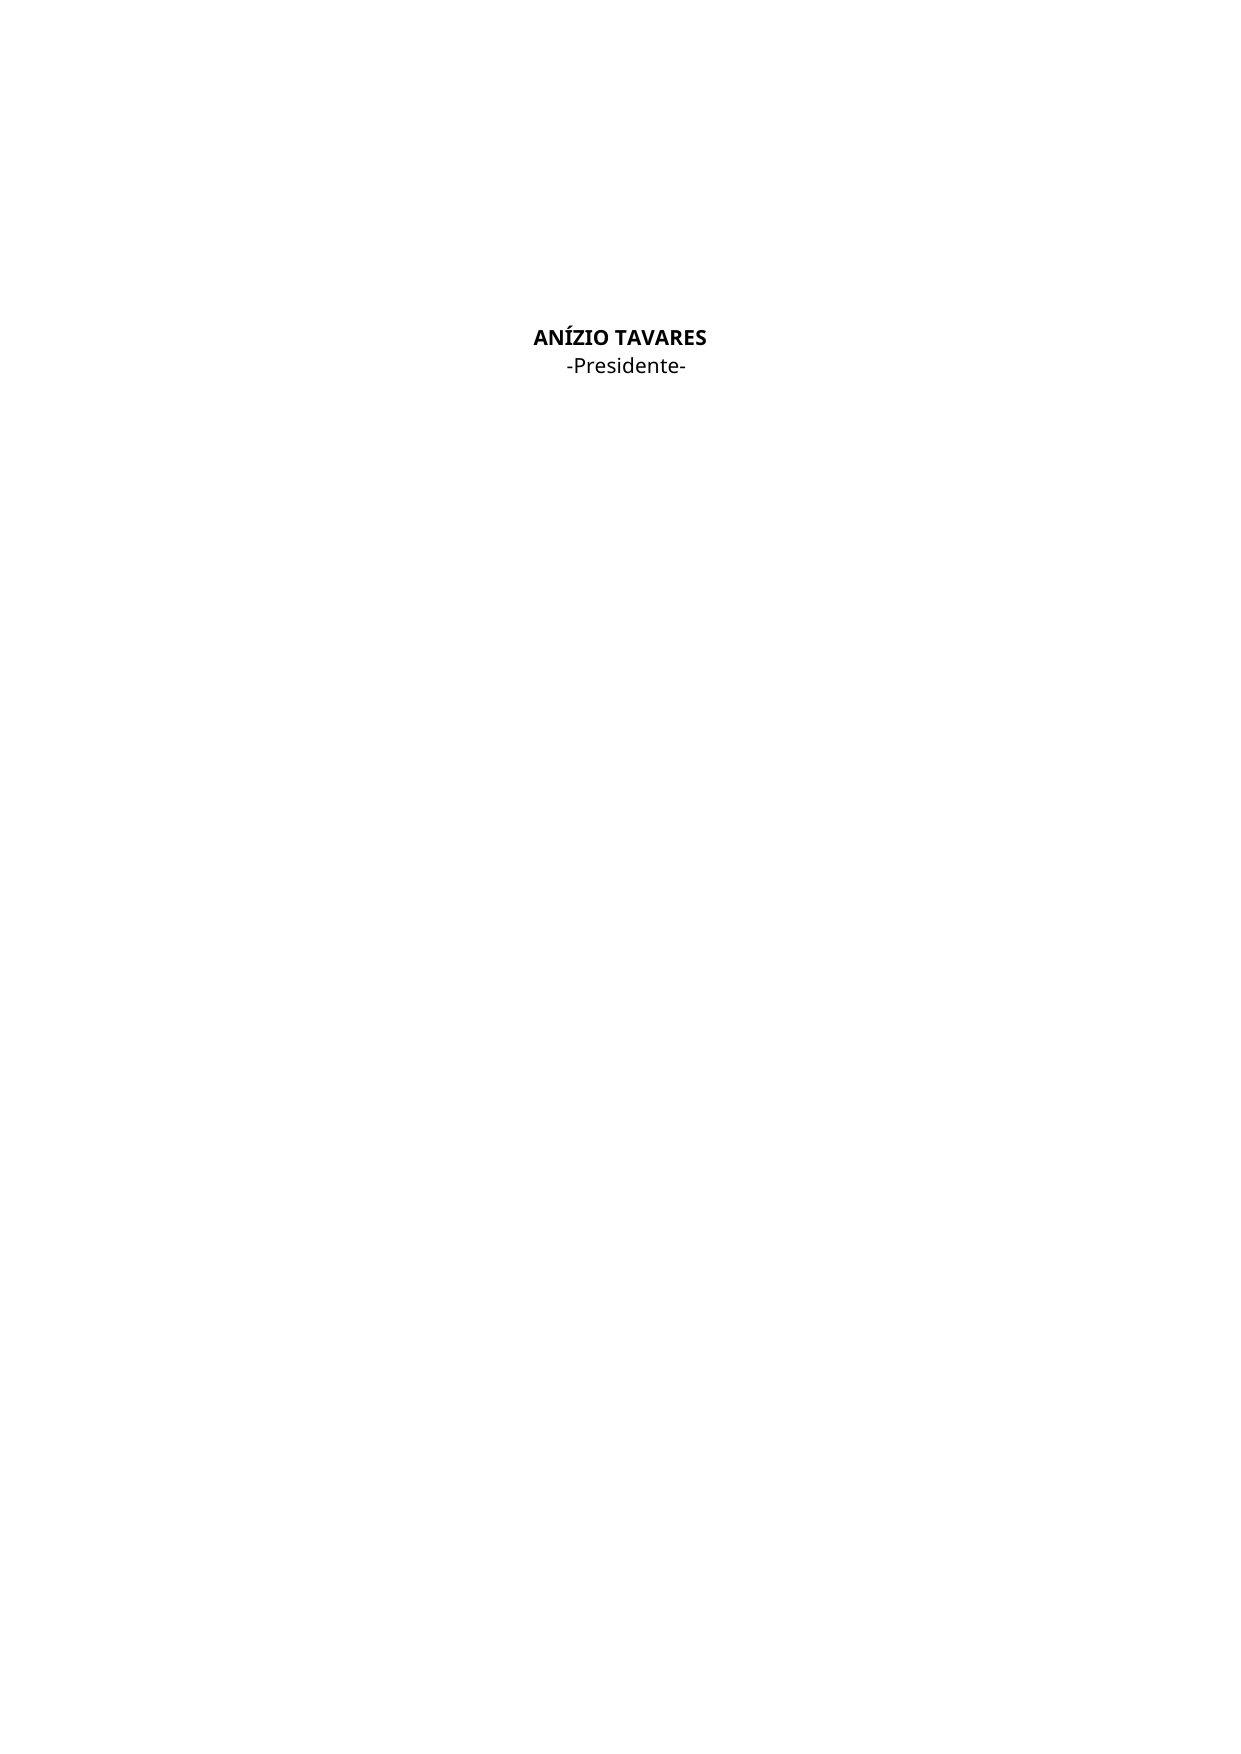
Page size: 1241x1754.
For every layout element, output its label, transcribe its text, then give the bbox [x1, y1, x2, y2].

text ANÍZIO TAVARES [177, 323, 1063, 351]
text -Presidente- [177, 351, 1063, 380]
